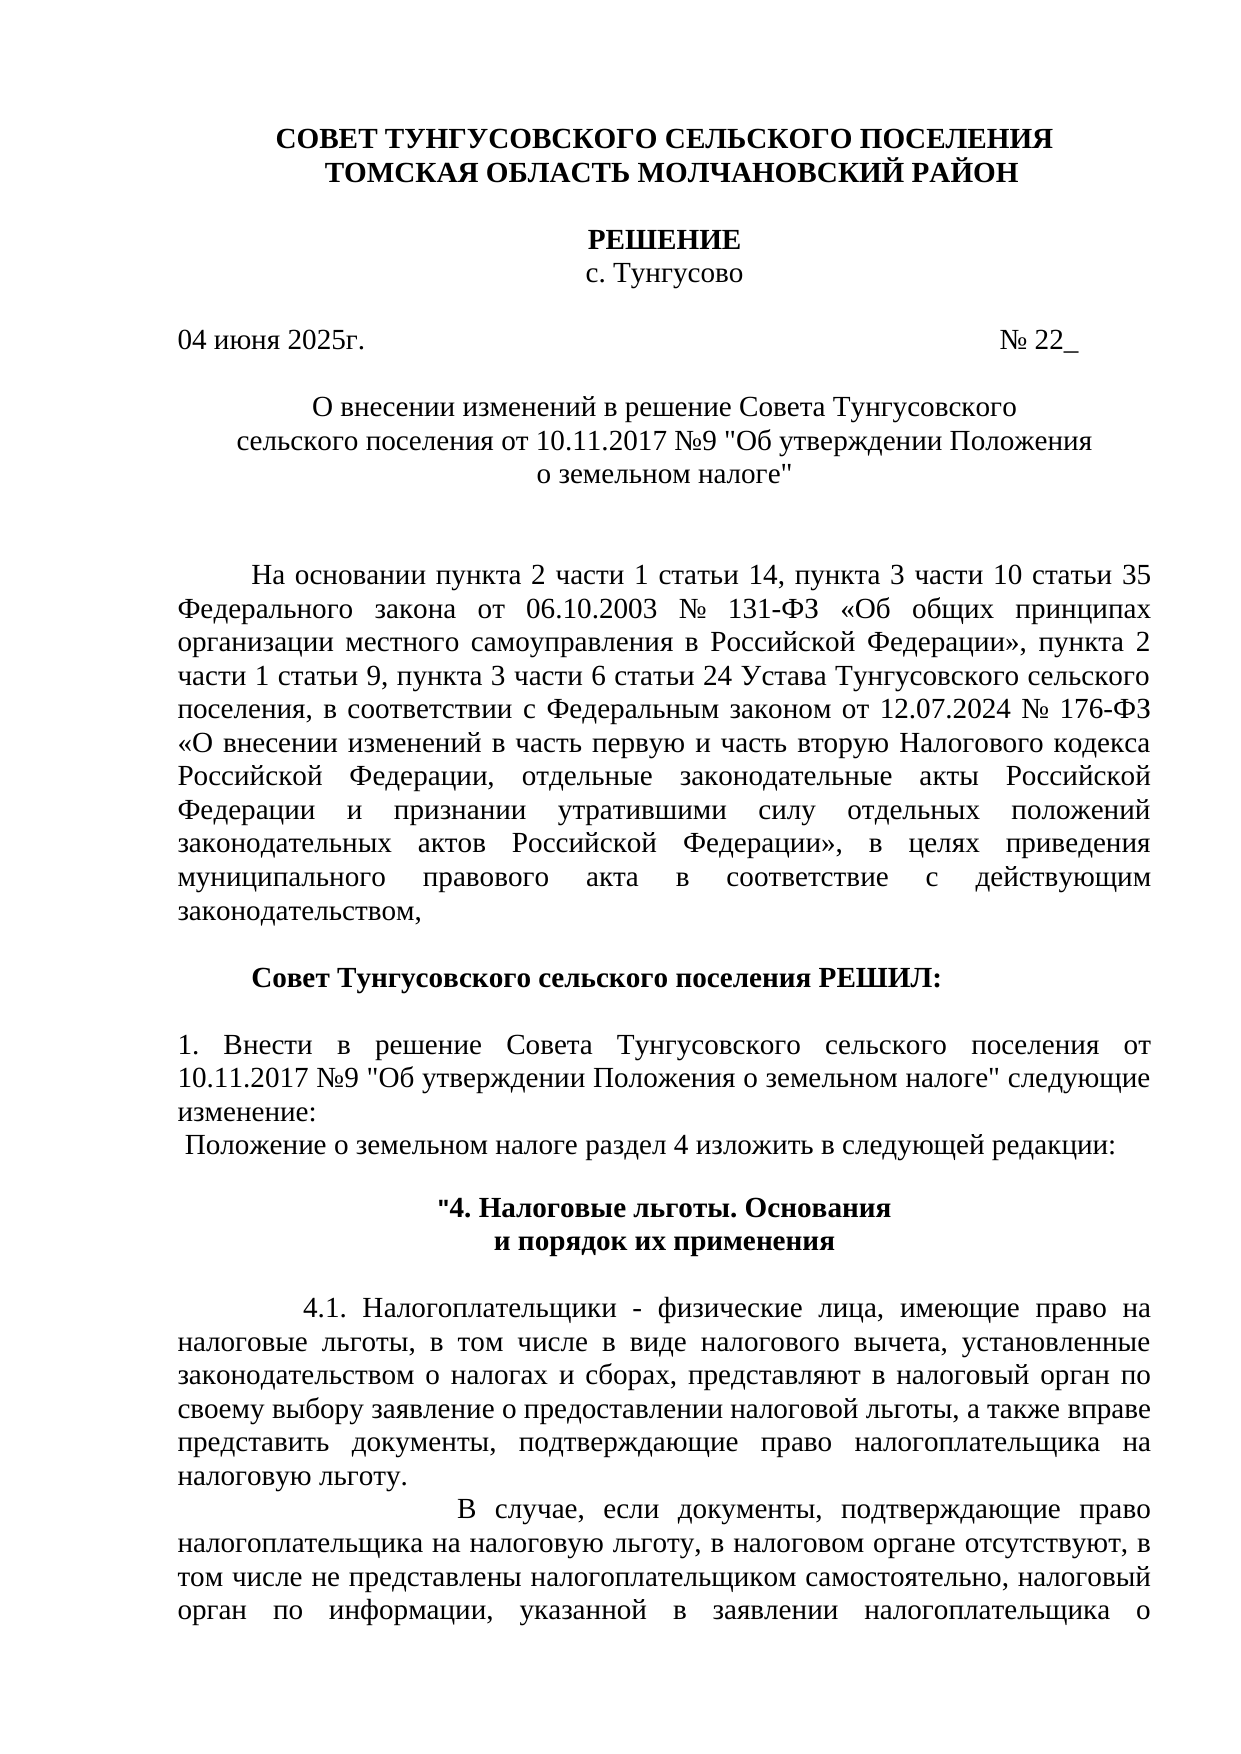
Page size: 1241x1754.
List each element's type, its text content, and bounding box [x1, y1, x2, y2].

text 4.1. Налогоплательщики - физические лица, имеющие право на налоговые льготы, в том числе в виде налогового вычета, установленные законодательством о налогах и сборах, представляют в налоговый орган по своему выбору заявление о предоставлении налоговой льготы, а также вправе представить документы, подтверждающие право налогоплательщика на налоговую льготу. [177, 1290, 1152, 1492]
text и порядок их применения [177, 1223, 1152, 1257]
text сельского поселения от 10.11.2017 №9 "Об утверждении Положения [177, 423, 1152, 457]
text ТОМСКАЯ ОБЛАСТЬ МОЛЧАНОВСКИЙ РАЙОН [177, 155, 1152, 188]
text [177, 1492, 1152, 1626]
text Совет Тунгусовского сельского поселения РЕШИЛ: [177, 960, 1152, 993]
text На основании пункта 2 части 1 статьи 14, пункта 3 части 10 статьи 35 Федерального закона от 06.10.2003 № 131-ФЗ «Об общих принципах организации местного самоуправления в Российской Федерации», пункта 2 части 1 статьи 9, пункта 3 части 6 статьи 24 Устава Тунгусовского сельского поселения, в соответствии с Федеральным законом от 12.07.2024 № 176-ФЗ «О внесении изменений в часть первую и часть вторую Налогового кодекса Российской Федерации, отдельные законодательные акты Российской Федерации и признании утратившими силу отдельных положений законодательных актов Российской Федерации», в целях приведения муниципального правового акта в соответствие с действующим законодательством, [177, 557, 1152, 926]
text 1. Внести в решение Совета Тунгусовского сельского поселения от 10.11.2017 №9 "Об утверждении Положения о земельном налоге" следующие изменение: [177, 1027, 1152, 1127]
text о земельном налоге" [177, 457, 1152, 490]
text с. Тунгусово [177, 255, 1152, 289]
text СОВЕТ ТУНГУСОВСКОГО СЕЛЬСКОГО ПОСЕЛЕНИЯ [177, 121, 1152, 155]
text О внесении изменений в решение Совета Тунгусовского [177, 389, 1152, 423]
text РЕШЕНИЕ [177, 222, 1152, 255]
text "4. Налоговые льготы. Основания [177, 1190, 1152, 1223]
text Положение о земельном налоге раздел 4 изложить в следующей редакции: [177, 1127, 1152, 1161]
text 04 июня 2025г. № 22_ [177, 322, 1152, 356]
